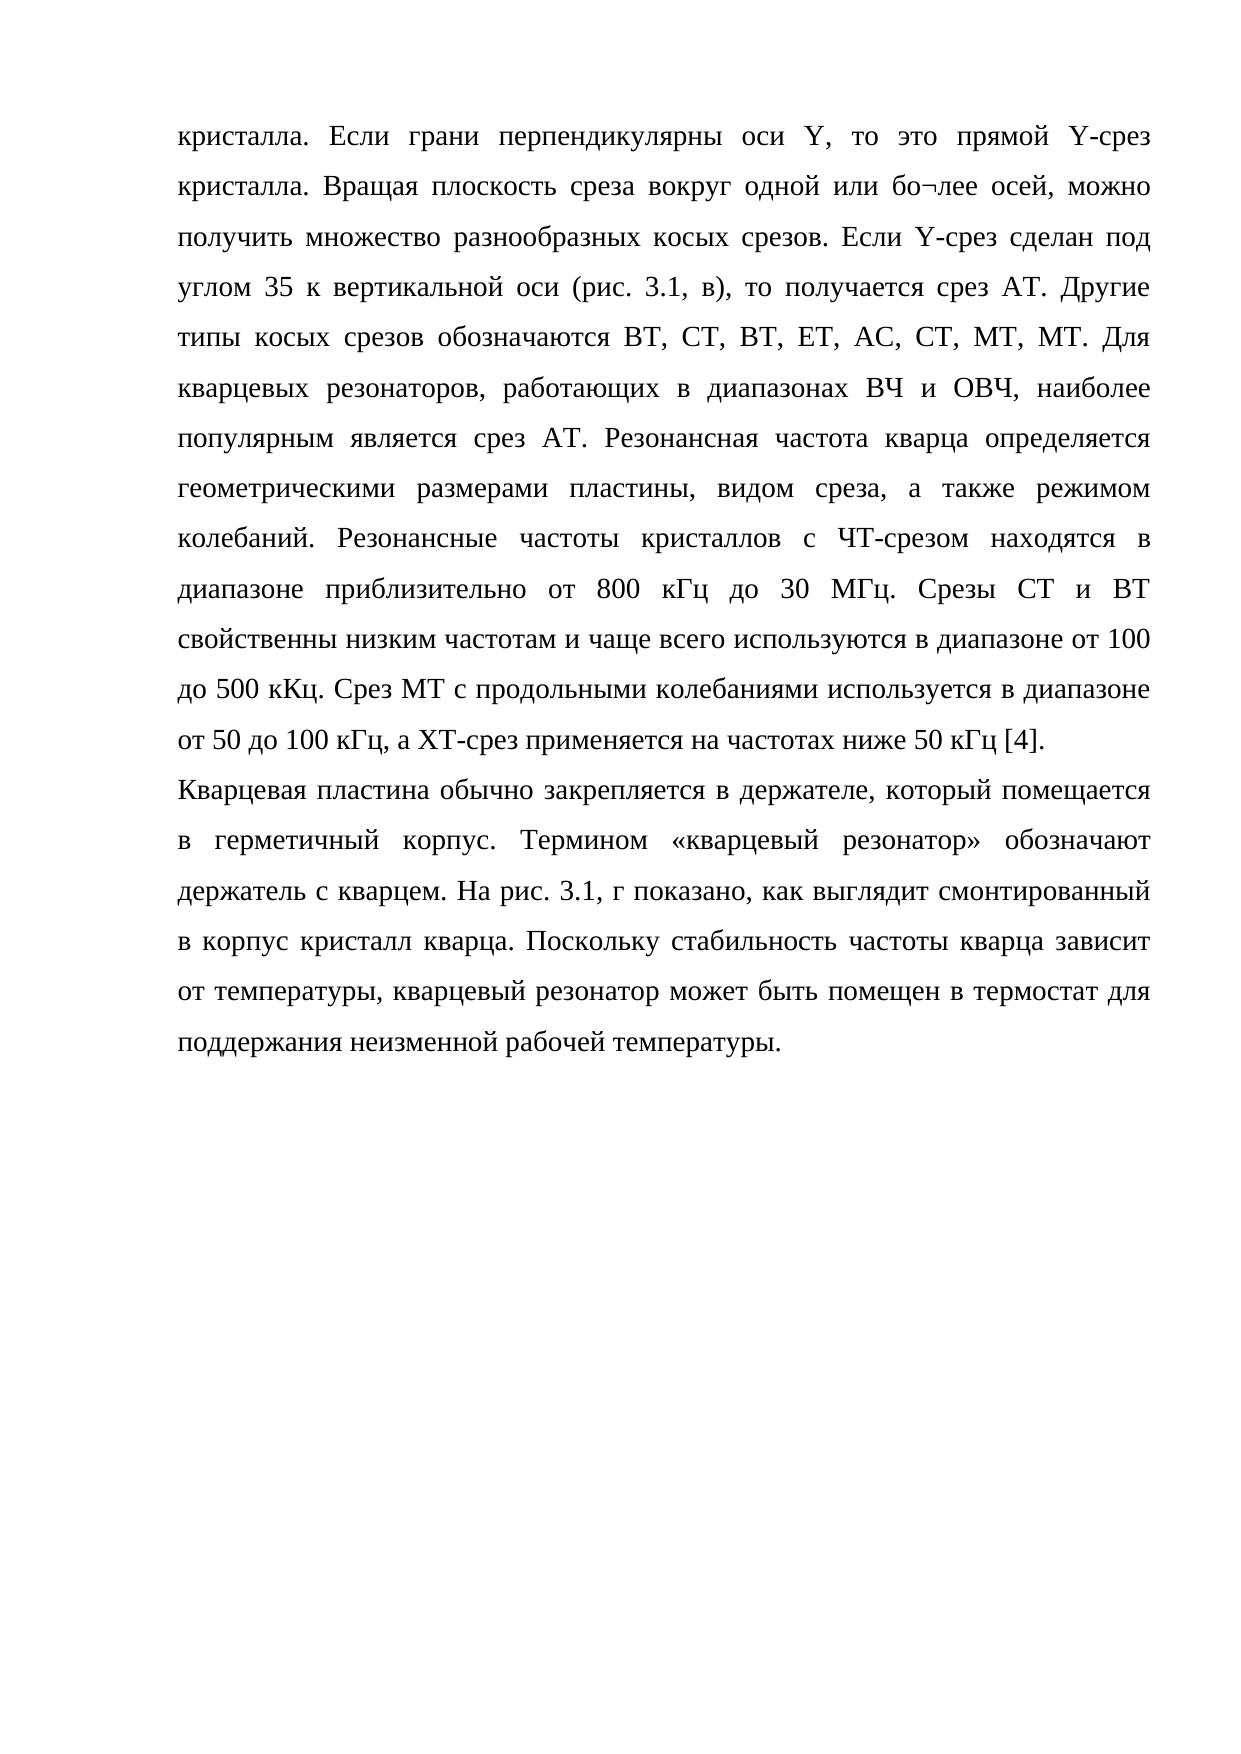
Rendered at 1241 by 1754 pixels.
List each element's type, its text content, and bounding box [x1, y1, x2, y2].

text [177, 118, 1152, 755]
text Кварцевая пластина обычно закрепляется в держателе, который помещается в герметичный корпус. Термином «кварцевый резонатор» обозначают держатель с кварцем. На рис. 3.1, г показано, как выглядит смонтированный в корпус кристалл кварца. Поскольку стабильность частоты кварца зависит от температуры, кварцевый резонатор может быть помещен в термостат для поддержания неизменной рабочей температуры. [177, 772, 1152, 1057]
